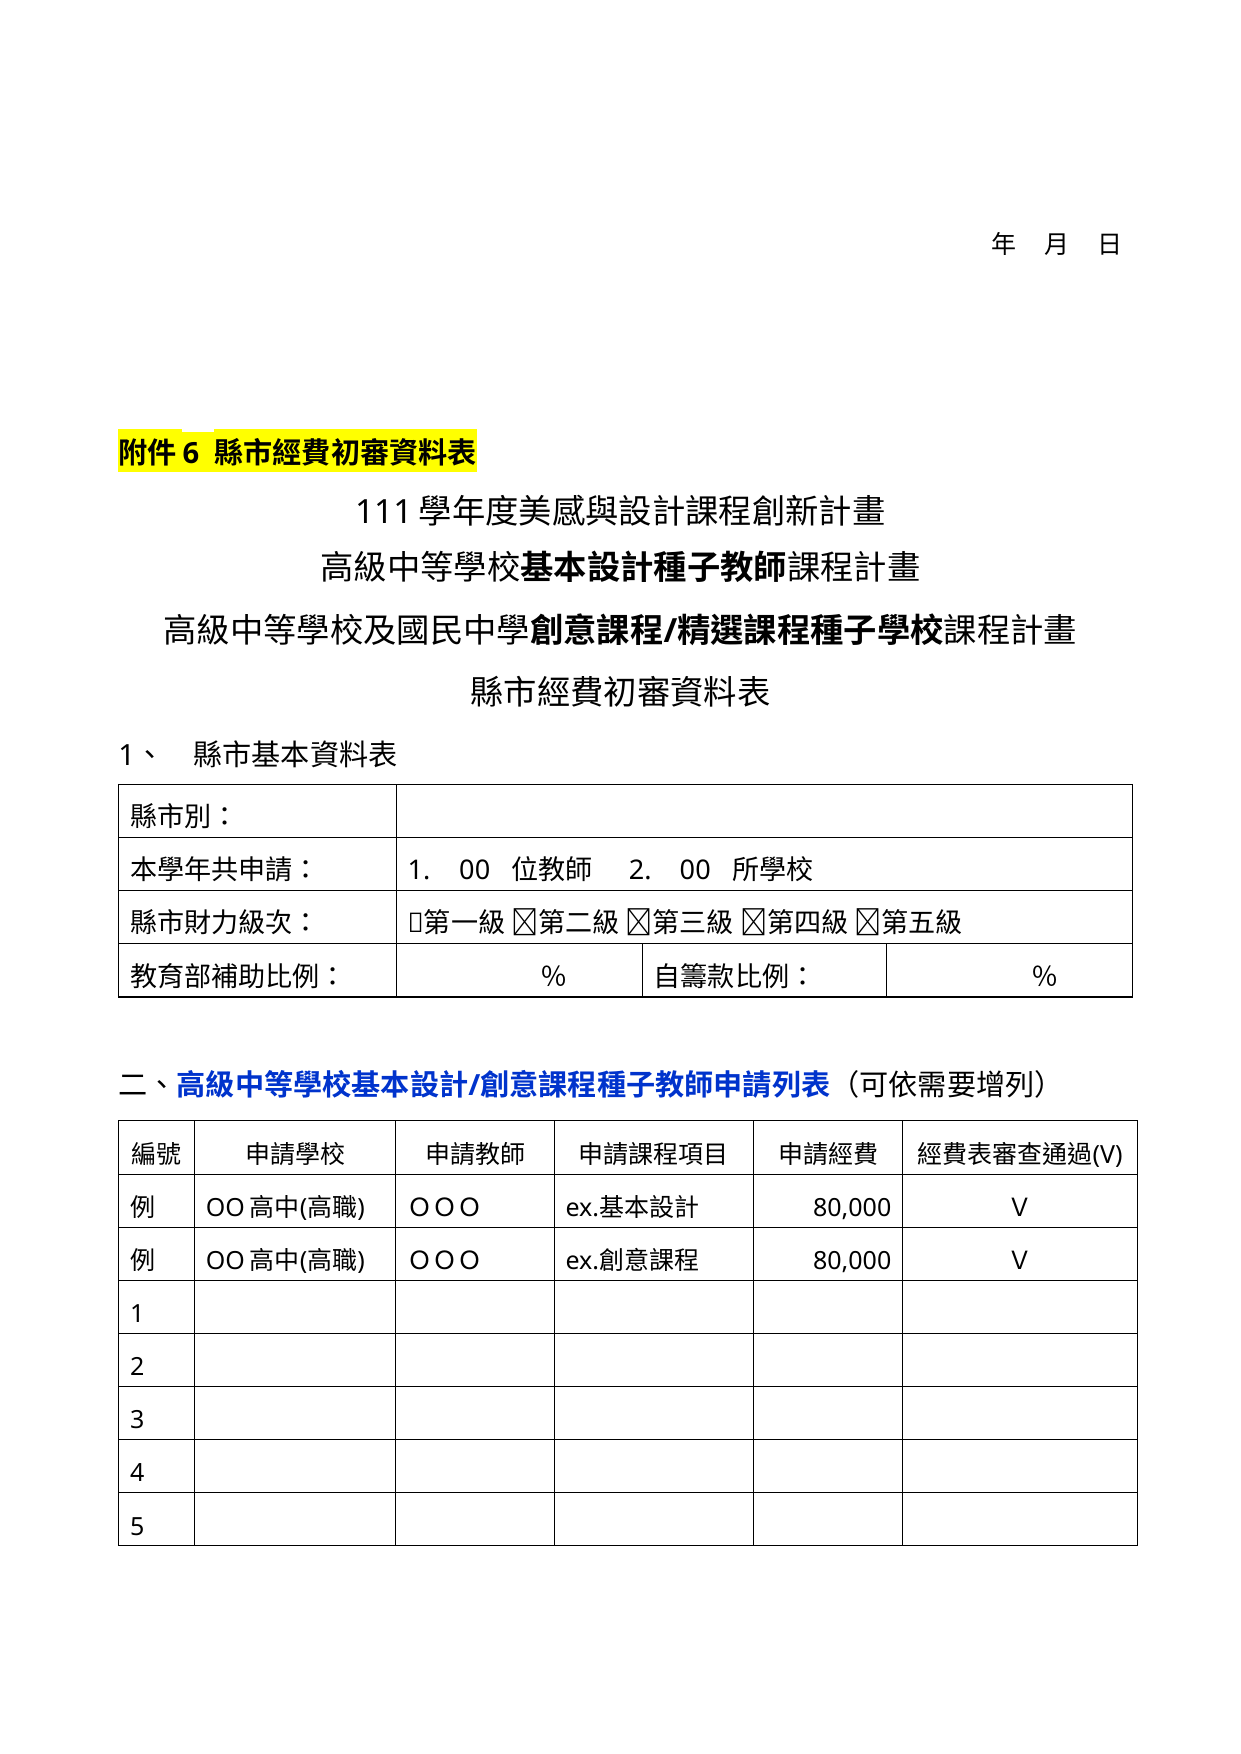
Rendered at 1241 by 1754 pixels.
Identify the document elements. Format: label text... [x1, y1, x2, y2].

table_cell 例 [119, 1175, 194, 1227]
table_cell [555, 1387, 753, 1439]
table_cell [195, 1281, 395, 1333]
table_header 縣市別： [119, 785, 396, 837]
table_cell OO高中(高職) [195, 1175, 395, 1227]
table_cell OO高中(高職) [195, 1228, 395, 1280]
table_cell [903, 1387, 1137, 1439]
text 高級中等學校基本設計種子教師課程計畫 [118, 534, 1122, 596]
table_cell [555, 1440, 753, 1492]
table_cell 80,000 [754, 1228, 902, 1280]
table_cell 教育部補助比例： [119, 944, 396, 996]
table_cell [396, 1440, 554, 1492]
table_cell ex.基本設計 [555, 1175, 753, 1227]
table_cell [555, 1334, 753, 1386]
table_cell [396, 1493, 554, 1545]
table_cell 本學年共申請： [119, 838, 396, 890]
text 二、高級中等學校基本設計/創意課程種子教師申請列表（可依需要增列） [118, 1068, 1122, 1102]
table_cell 5 [119, 1493, 194, 1545]
table_cell 縣市財力級次： [119, 891, 396, 943]
table_cell [754, 1440, 902, 1492]
table_cell [396, 1334, 554, 1386]
table_cell [754, 1334, 902, 1386]
table_header 申請課程項目 [555, 1121, 753, 1173]
table_cell [195, 1493, 395, 1545]
table_header 編號 [119, 1121, 194, 1173]
table_header 經費表審查通過(V) [903, 1121, 1137, 1173]
table_cell [195, 1440, 395, 1492]
table_cell ％ [397, 944, 642, 996]
table_cell [754, 1493, 902, 1545]
text 高級中等學校及國民中學創意課程/精選課程種子學校課程計畫 [118, 596, 1122, 659]
text 年 月 日 [118, 211, 1122, 273]
text 縣市經費初審資料表 [118, 659, 1122, 721]
table_cell [195, 1334, 395, 1386]
table_cell 自籌款比例： [643, 944, 886, 996]
table_cell [396, 1281, 554, 1333]
table_cell [195, 1387, 395, 1439]
table_cell 例 [119, 1228, 194, 1280]
table_cell Ｖ [903, 1175, 1137, 1227]
table_cell 2 [119, 1334, 194, 1386]
table_cell [903, 1493, 1137, 1545]
table_cell [903, 1334, 1137, 1386]
list 縣市基本資料表 [118, 721, 1122, 784]
table_cell [555, 1281, 753, 1333]
table_header 申請學校 [195, 1121, 395, 1173]
table_cell 1 [119, 1281, 194, 1333]
table_cell ex.創意課程 [555, 1228, 753, 1280]
text 111學年度美感與設計課程創新計畫 [118, 482, 1122, 534]
table_cell Ｖ [903, 1228, 1137, 1280]
table_cell ＯＯＯ [396, 1228, 554, 1280]
table_cell 00 位教師 2. 00 所學校 [397, 838, 1132, 890]
table_header 申請教師 [396, 1121, 554, 1173]
table_cell ＯＯＯ [396, 1175, 554, 1227]
table_cell ％ [887, 944, 1132, 996]
table_cell [754, 1387, 902, 1439]
table_cell 4 [119, 1440, 194, 1492]
table_cell [903, 1281, 1137, 1333]
table_header 申請經費 [754, 1121, 902, 1173]
text 附件6 縣市經費初審資料表 [118, 419, 1122, 482]
table_cell 第一級 第二級 第三級 第四級 第五級 [397, 891, 1132, 943]
table_cell [555, 1493, 753, 1545]
table_cell [754, 1281, 902, 1333]
table_cell [396, 1387, 554, 1439]
table_header [397, 785, 1132, 837]
table_cell 3 [119, 1387, 194, 1439]
table_cell 80,000 [754, 1175, 902, 1227]
table_cell [903, 1440, 1137, 1492]
